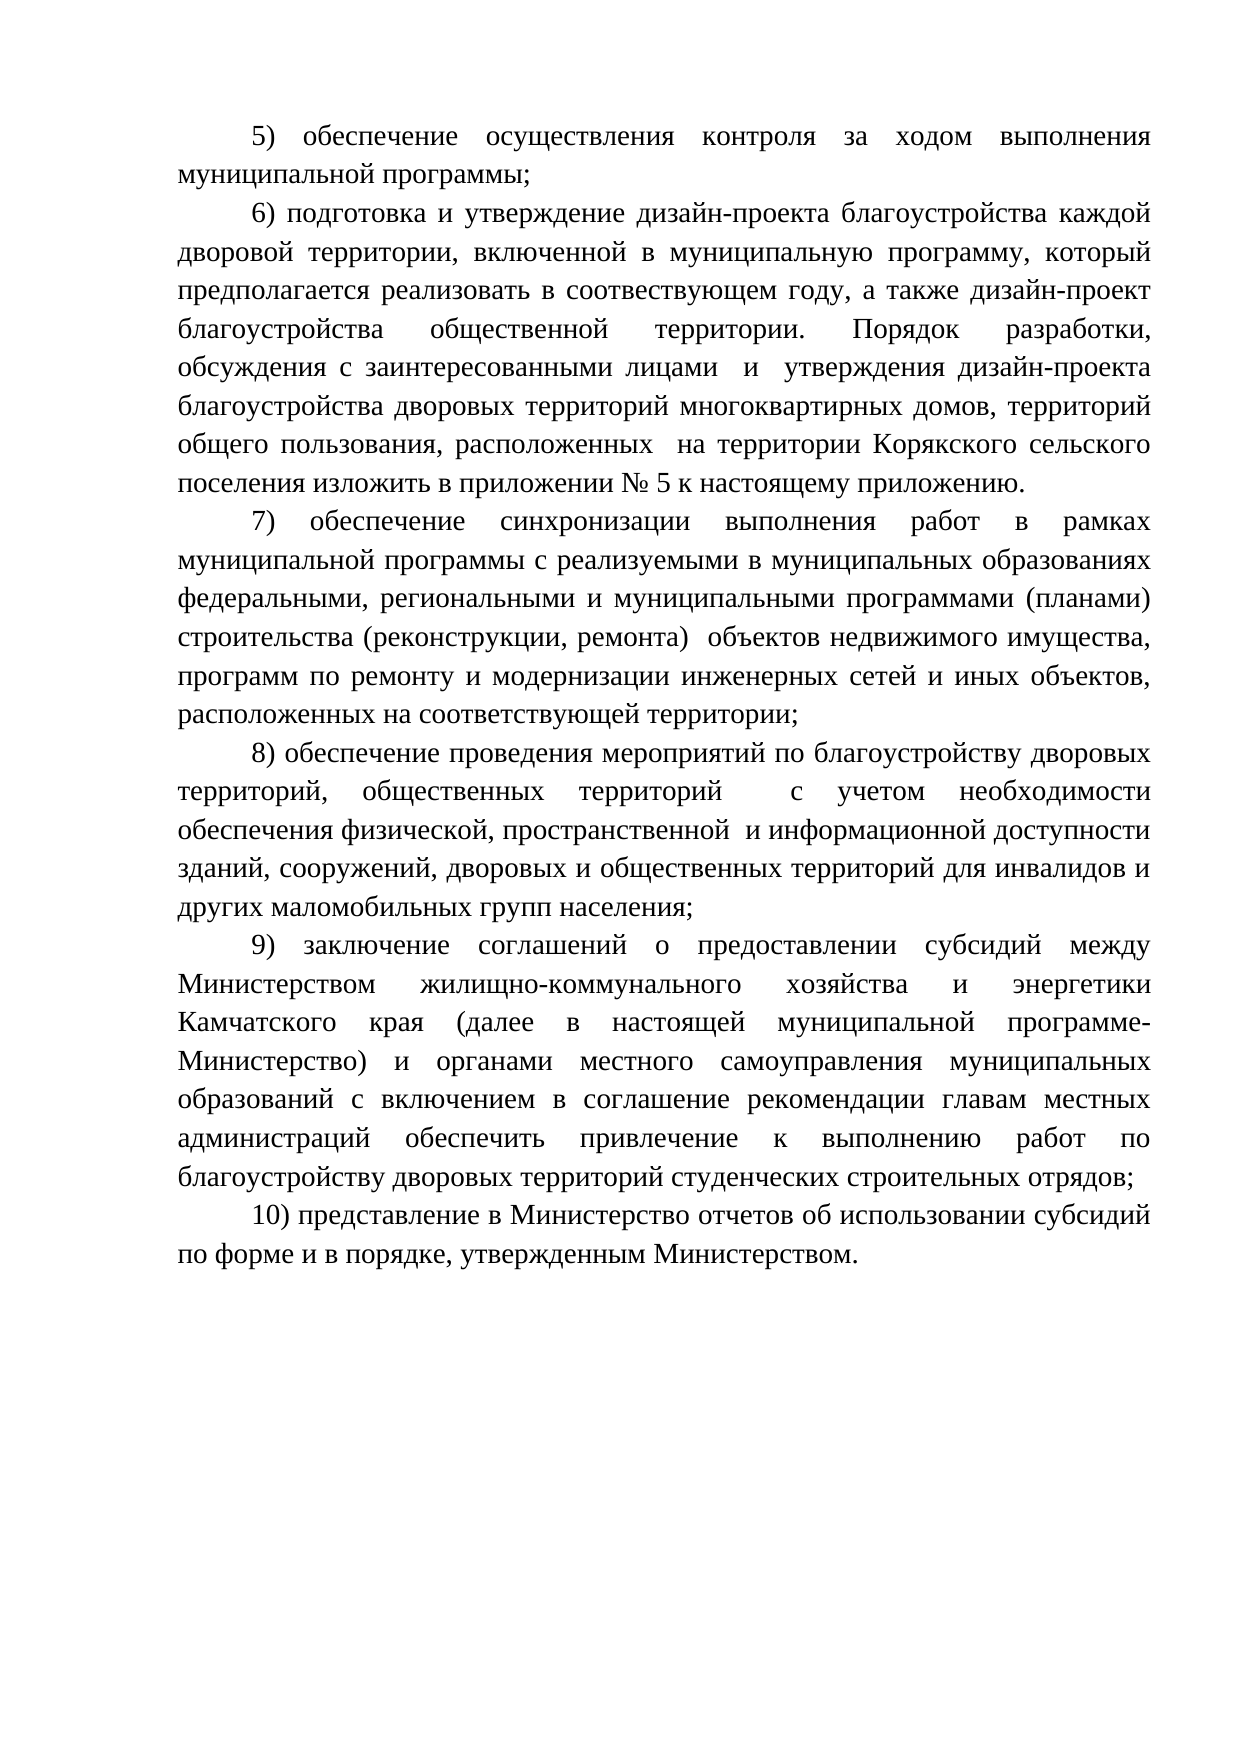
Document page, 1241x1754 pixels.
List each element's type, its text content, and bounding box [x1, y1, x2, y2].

text 10) представление в Министерство отчетов об использовании субсидий по форме и в порядке, утвержденным Министерством. [177, 1197, 1152, 1269]
text 9) заключение соглашений о предоставлении субсидий между Министерством жилищно-коммунального хозяйства и энергетики Камчатского края (далее в настоящей муниципальной программе- Министерство) и органами местного самоуправления муниципальных образований с включением в соглашение рекомендации главам местных администраций обеспечить привлечение к выполнению работ по благоустройству дворовых территорий студенческих строительных отрядов; [177, 927, 1152, 1192]
text 5) обеспечение осуществления контроля за ходом выполнения муниципальной программы; [177, 118, 1152, 190]
text 6) подготовка и утверждение дизайн-проекта благоустройства каждой дворовой территории, включенной в муниципальную программу, который предполагается реализовать в соотвествующем году, а также дизайн-проект благоустройства общественной территории. Порядок разработки, обсуждения с заинтересованными лицами и утверждения дизайн-проекта благоустройства дворовых территорий многоквартирных домов, территорий общего пользования, расположенных на территории Корякского сельского поселения изложить в приложении № 5 к настоящему приложению. [177, 195, 1152, 498]
text 8) обеспечение проведения мероприятий по благоустройству дворовых территорий, общественных территорий с учетом необходимости обеспечения физической, пространственной и информационной доступности зданий, сооружений, дворовых и общественных территорий для инвалидов и других маломобильных групп населения; [177, 735, 1152, 922]
text 7) обеспечение синхронизации выполнения работ в рамках муниципальной программы с реализуемыми в муниципальных образованиях федеральными, региональными и муниципальными программами (планами) строительства (реконструкции, ремонта) объектов недвижимого имущества, программ по ремонту и модернизации инженерных сетей и иных объектов, расположенных на соответствующей территории; [177, 503, 1152, 730]
